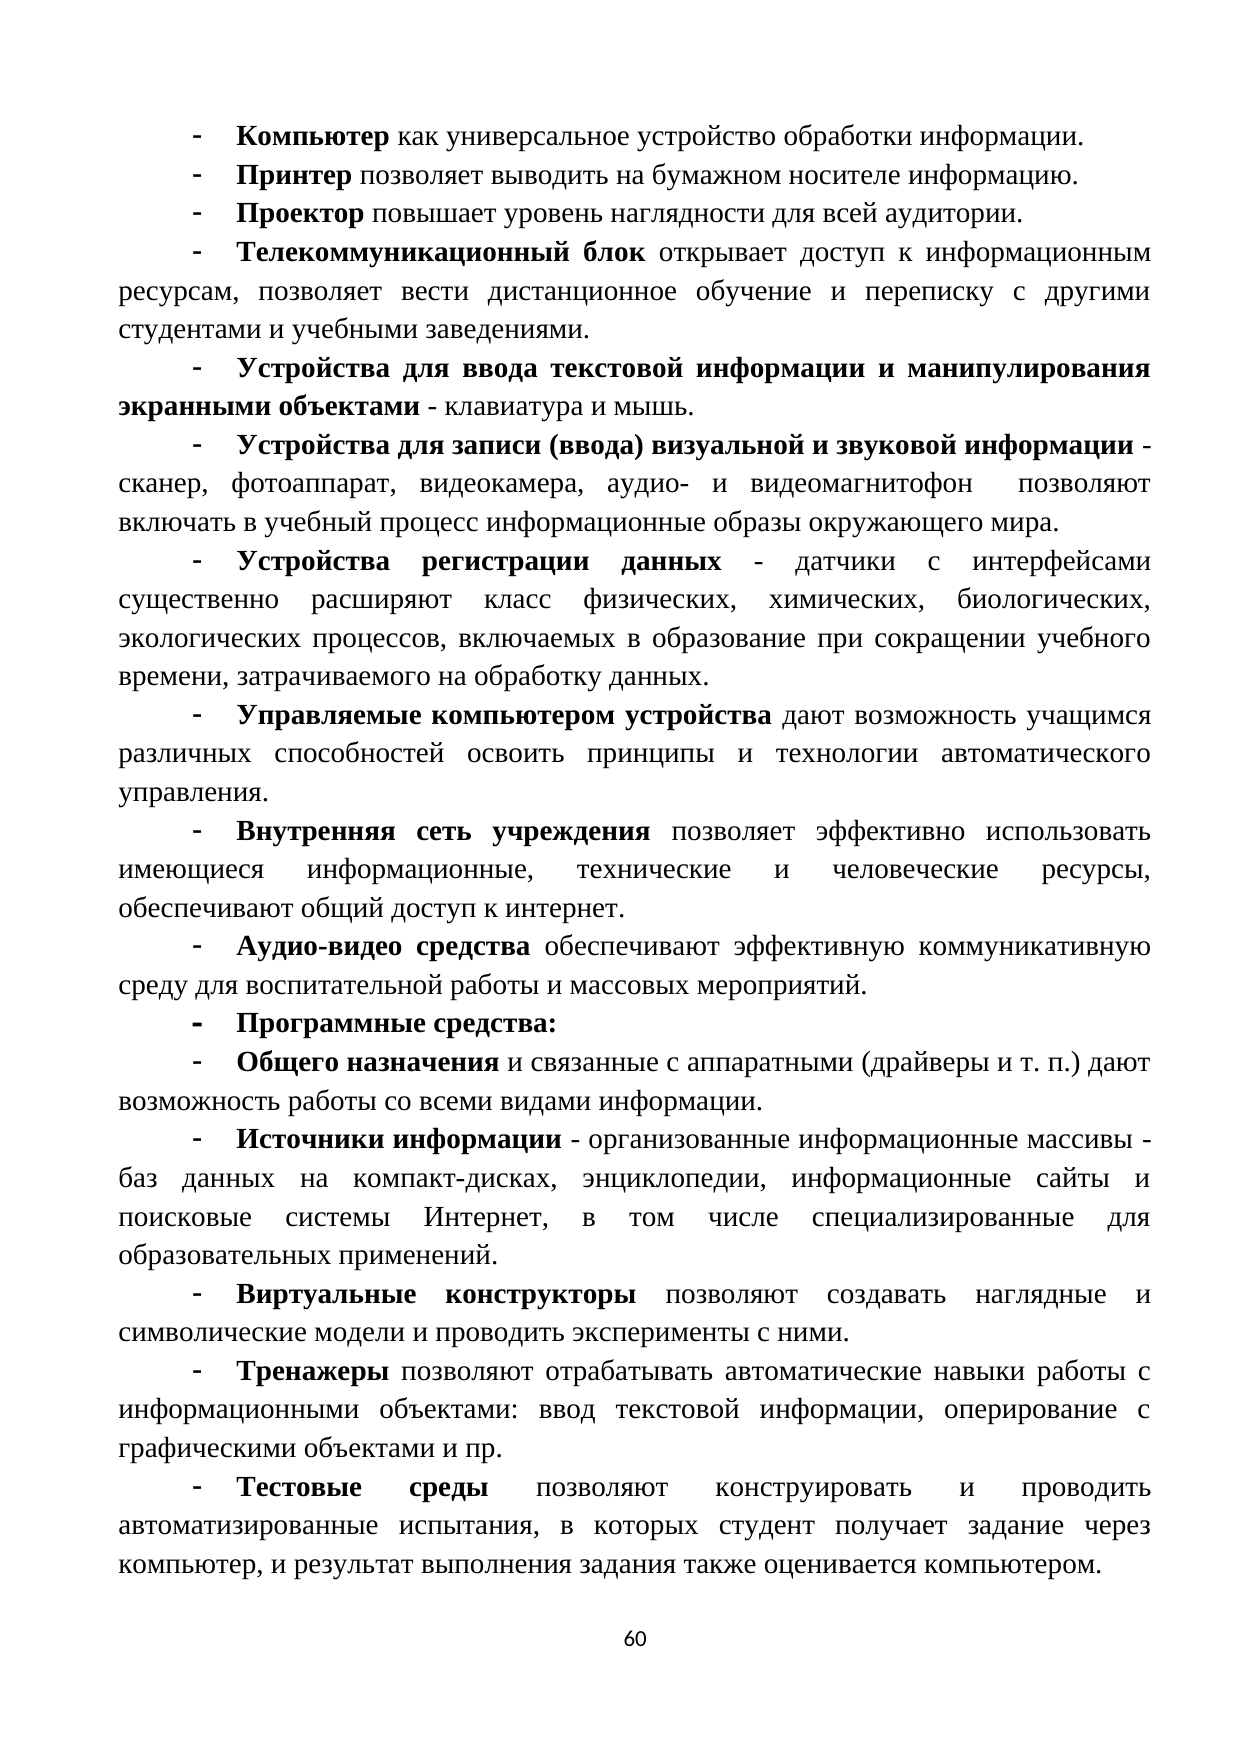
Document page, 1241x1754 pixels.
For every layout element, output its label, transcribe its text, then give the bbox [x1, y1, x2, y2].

text Рассмотрим ряд самых распространенных возможностей использования ИКТ на уроках английского языка: [118, 1545, 1152, 1617]
list Тренажеры позволяют отрабатывать автоматические навыки работы с информационными объектами: ввод текстовой информации, оперирование с графическими объектами и пр. [118, 658, 1152, 769]
list Комплексные обучающие пакеты (электронные учебники) - сочетания программных средств перечисленных выше видов - максимально автоматизирующие традиционный учебный процесс. [118, 890, 1152, 1001]
list Тестовые среды позволяют конструировать и проводить автоматизированные испытания, в которых студент получает задание через компьютер, и результат выполнения задания также оценивается компьютером. [118, 774, 1152, 885]
list Источники информации - организованные информационные массивы баз данных на компакт-дисках, энциклопедии, информационные сайты и поисковые системы Интернет, в том числе специализированные для образовательных применений. [118, 427, 1152, 576]
list Экспертные системы - программные системы, использующие знания специалиста-эксперта для эффективного решения задач в какой-либо области. [118, 1121, 1152, 1193]
list Виртуальные конструкторы позволяют создавать наглядные и символические модели и проводить эксперименты с ними. [118, 581, 1152, 653]
list Внутренняя сеть учреждения позволяет эффективно использовать имеющиеся информационные, технические и человеческие ресурсы, обеспечивают общий доступ к интернет. [118, 118, 1152, 229]
text Сегодня использование ресурсов Интернет на уроках иностранного языка крайне важно: виртуальная среда открывает временные и пространственные границы, предоставляет студентам возможности для знакомства и общения, виртуального путешествия и чтения. Интернет уверенно отвоевывает жизненное пространство у других средств распространения и обмена информацией. С помощью Интернета можно решать разнообразные дидактические задачи: формировать навыки и умения чтения, используя современные материалы из сети; совершенствовать умения письменной речи; пополнять словарный запас, что формирует устойчивую мотивацию к изучению английского языка. [118, 1198, 1152, 1540]
list Аудио-видео средства обеспечивают эффективную коммуникативную среду для воспитательной работы и массовых мероприятий. [118, 234, 1152, 306]
list Общего назначения и связанные с аппаратными (драйверы и т. п.) дают возможность работы со всеми видами информации. [118, 350, 1152, 422]
list Программные средства: [118, 311, 1152, 345]
list Информационные системы управления обеспечивают прохождение информационных потоков между всеми участниками образовательного процесса: студентами, педагогами, администрацией, родителями, СМИ. [118, 1006, 1152, 1116]
